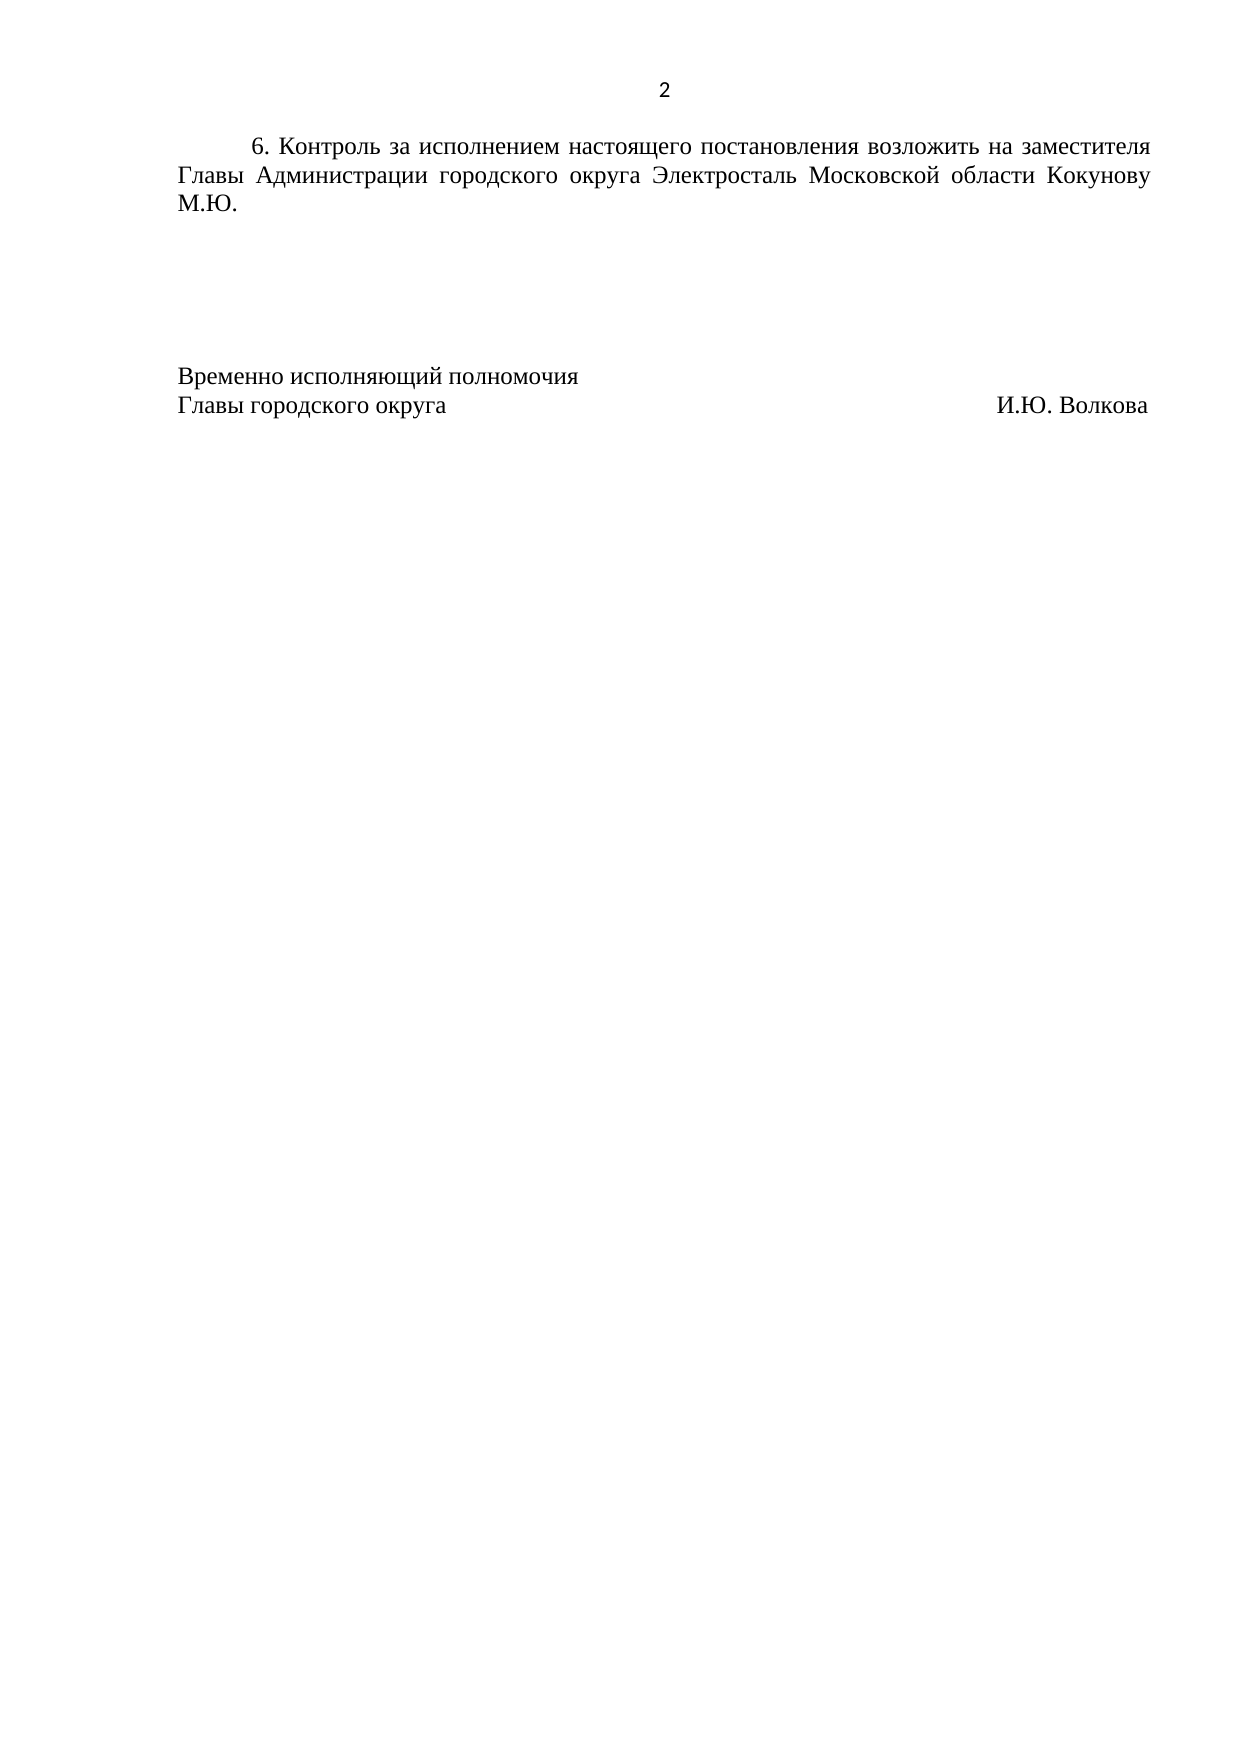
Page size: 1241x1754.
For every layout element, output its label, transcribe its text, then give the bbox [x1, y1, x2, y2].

text Главы городского округа И.Ю. Волкова [177, 390, 1152, 418]
text Временно исполняющий полномочия [177, 361, 1152, 390]
text 6. Контроль за исполнением настоящего постановления возложить на заместителя Главы Администрации городского округа Электросталь Московской области Кокунову М.Ю. [177, 131, 1152, 217]
